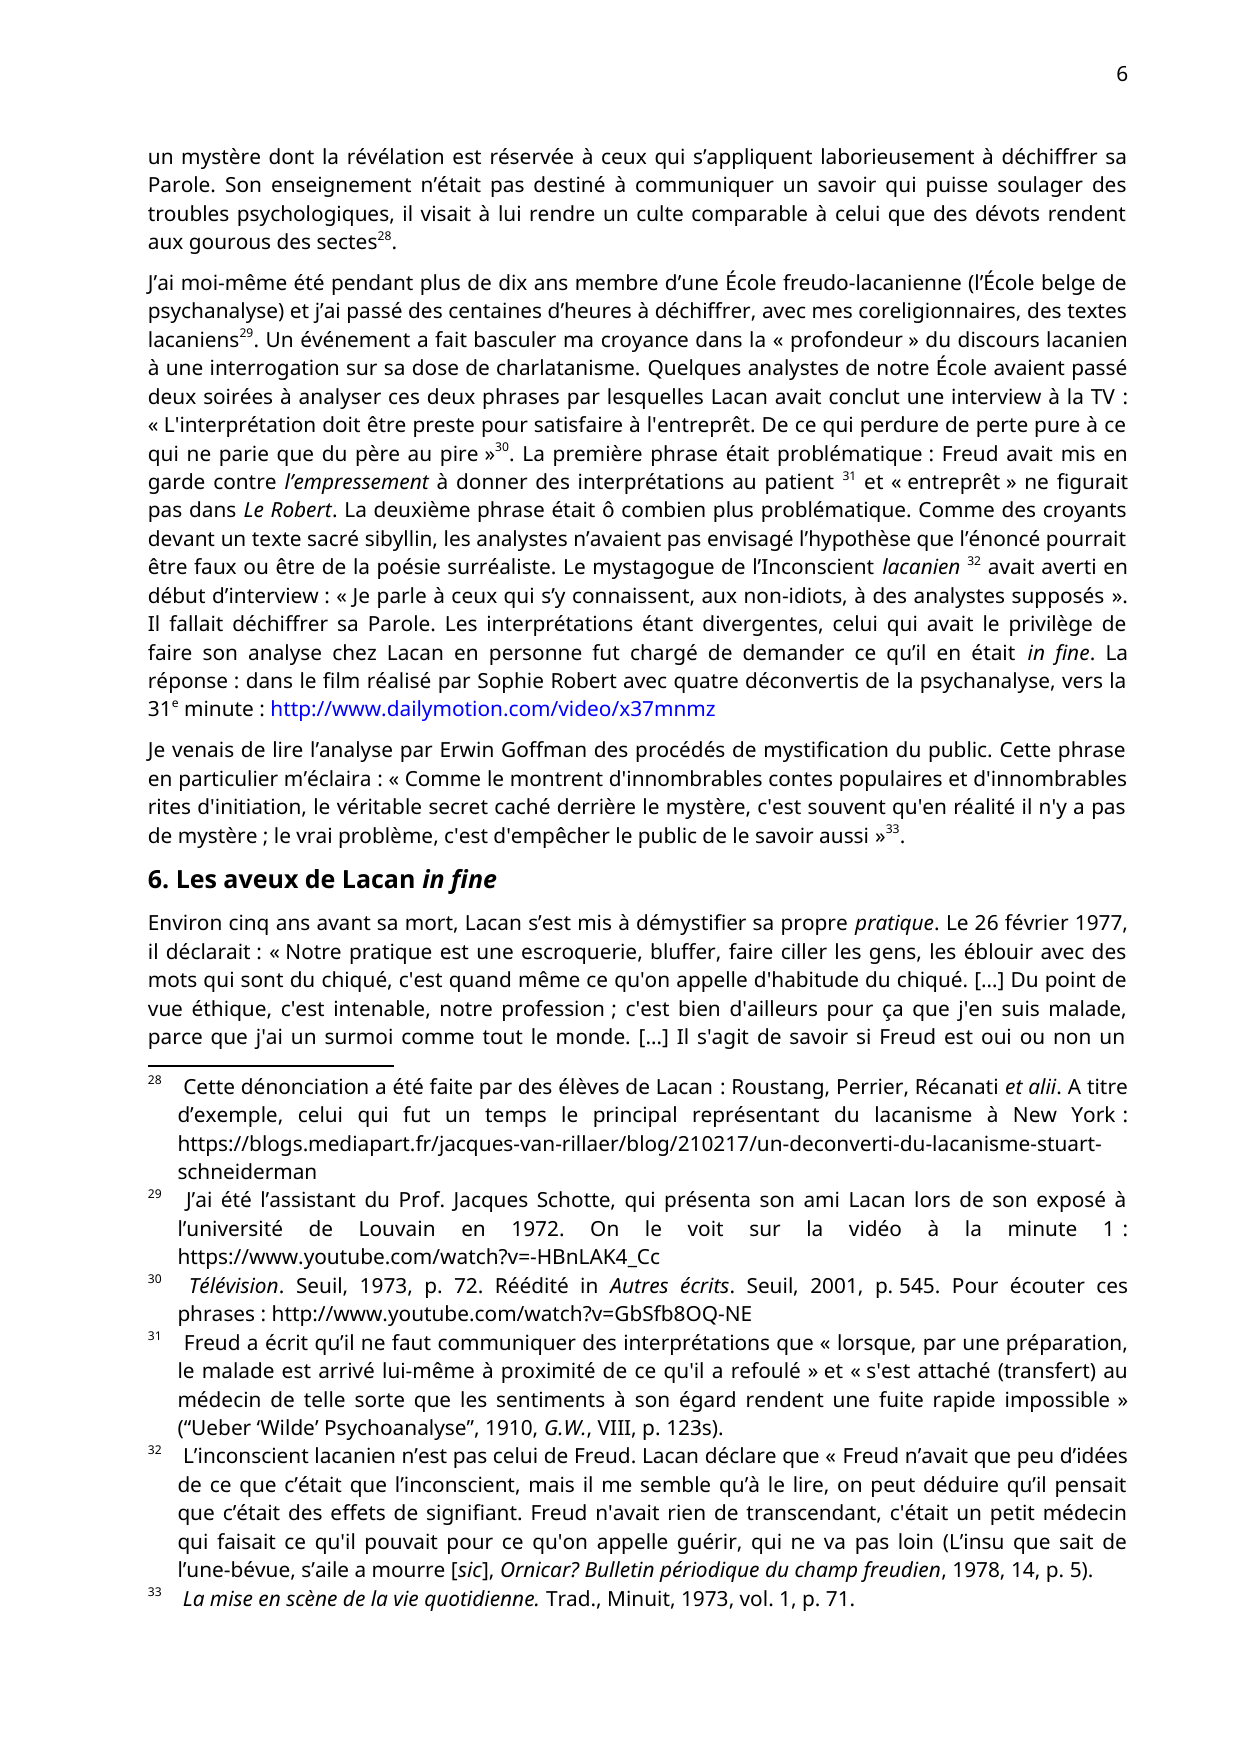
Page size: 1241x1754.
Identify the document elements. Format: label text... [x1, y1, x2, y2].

text J’ai moi-même été pendant plus de dix ans membre d’une École freudo-lacanienne (l’École belge de psychanalyse) et j’ai passé des centaines d’heures à déchiffrer, avec mes coreligionnaires, des textes lacaniens. Un événement a fait basculer ma croyance dans la « profondeur » du discours lacanien à une interrogation sur sa dose de charlatanisme. Quelques analystes de notre École avaient passé deux soirées à analyser ces deux phrases par lesquelles Lacan avait conclut une interview à la TV : « L'interprétation doit être preste pour satisfaire à l'entreprêt. De ce qui perdure de perte pure à ce qui ne parie que du père au pire ». La première phrase était problématique : Freud avait mis en garde contre l’empressement à donner des interprétations au patient et « entreprêt » ne figurait pas dans Le Robert. La deuxième phrase était ô combien plus problématique. Comme des croyants devant un texte sacré sibyllin, les analystes n’avaient pas envisagé l’hypothèse que l’énoncé pourrait être faux ou être de la poésie surréaliste. Le mystagogue de l’Inconscient lacanien avait averti en début d’interview : « Je parle à ceux qui s’y connaissent, aux non-idiots, à des analystes supposés ». Il fallait déchiffrer sa Parole. Les interprétations étant divergentes, celui qui avait le privilège de faire son analyse chez Lacan en personne fut chargé de demander ce qu’il en était in fine. La réponse : dans le film réalisé par Sophie Robert avec quatre déconvertis de la psychanalyse, vers la 31e minute : http://www.dailymotion.com/video/x37mnmz [148, 268, 1128, 723]
text Environ cinq ans avant sa mort, Lacan s’est mis à démystifier sa propre pratique. Le 26 février 1977, il déclarait : « Notre pratique est une escroquerie, bluffer, faire ciller les gens, les éblouir avec des mots qui sont du chiqué, c'est quand même ce qu'on appelle d'habitude du chiqué. […] Du point de vue éthique, c'est intenable, notre profession ; c'est bien d'ailleurs pour ça que j'en suis malade, parce que j'ai un surmoi comme tout le monde. […] Il s'agit de savoir si Freud est oui ou non un événement historique. Je crois qu'il a raté son coup. C'est comme moi. Dans très peu de temps, tout le monde s'en foutra de la psychanalyse ». [148, 908, 1128, 1051]
text 6. Les aveux de Lacan in fine [148, 862, 1128, 896]
text Je venais de lire l’analyse par Erwin Goffman des procédés de mystification du public. Cette phrase en particulier m’éclaira : « Comme le montrent d'innombrables contes populaires et d'innombrables rites d'initiation, le véritable secret caché derrière le mystère, c'est souvent qu'en réalité il n'y a pas de mystère ; le vrai problème, c'est d'empêcher le public de le savoir aussi ». [148, 736, 1128, 849]
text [148, 142, 1128, 256]
